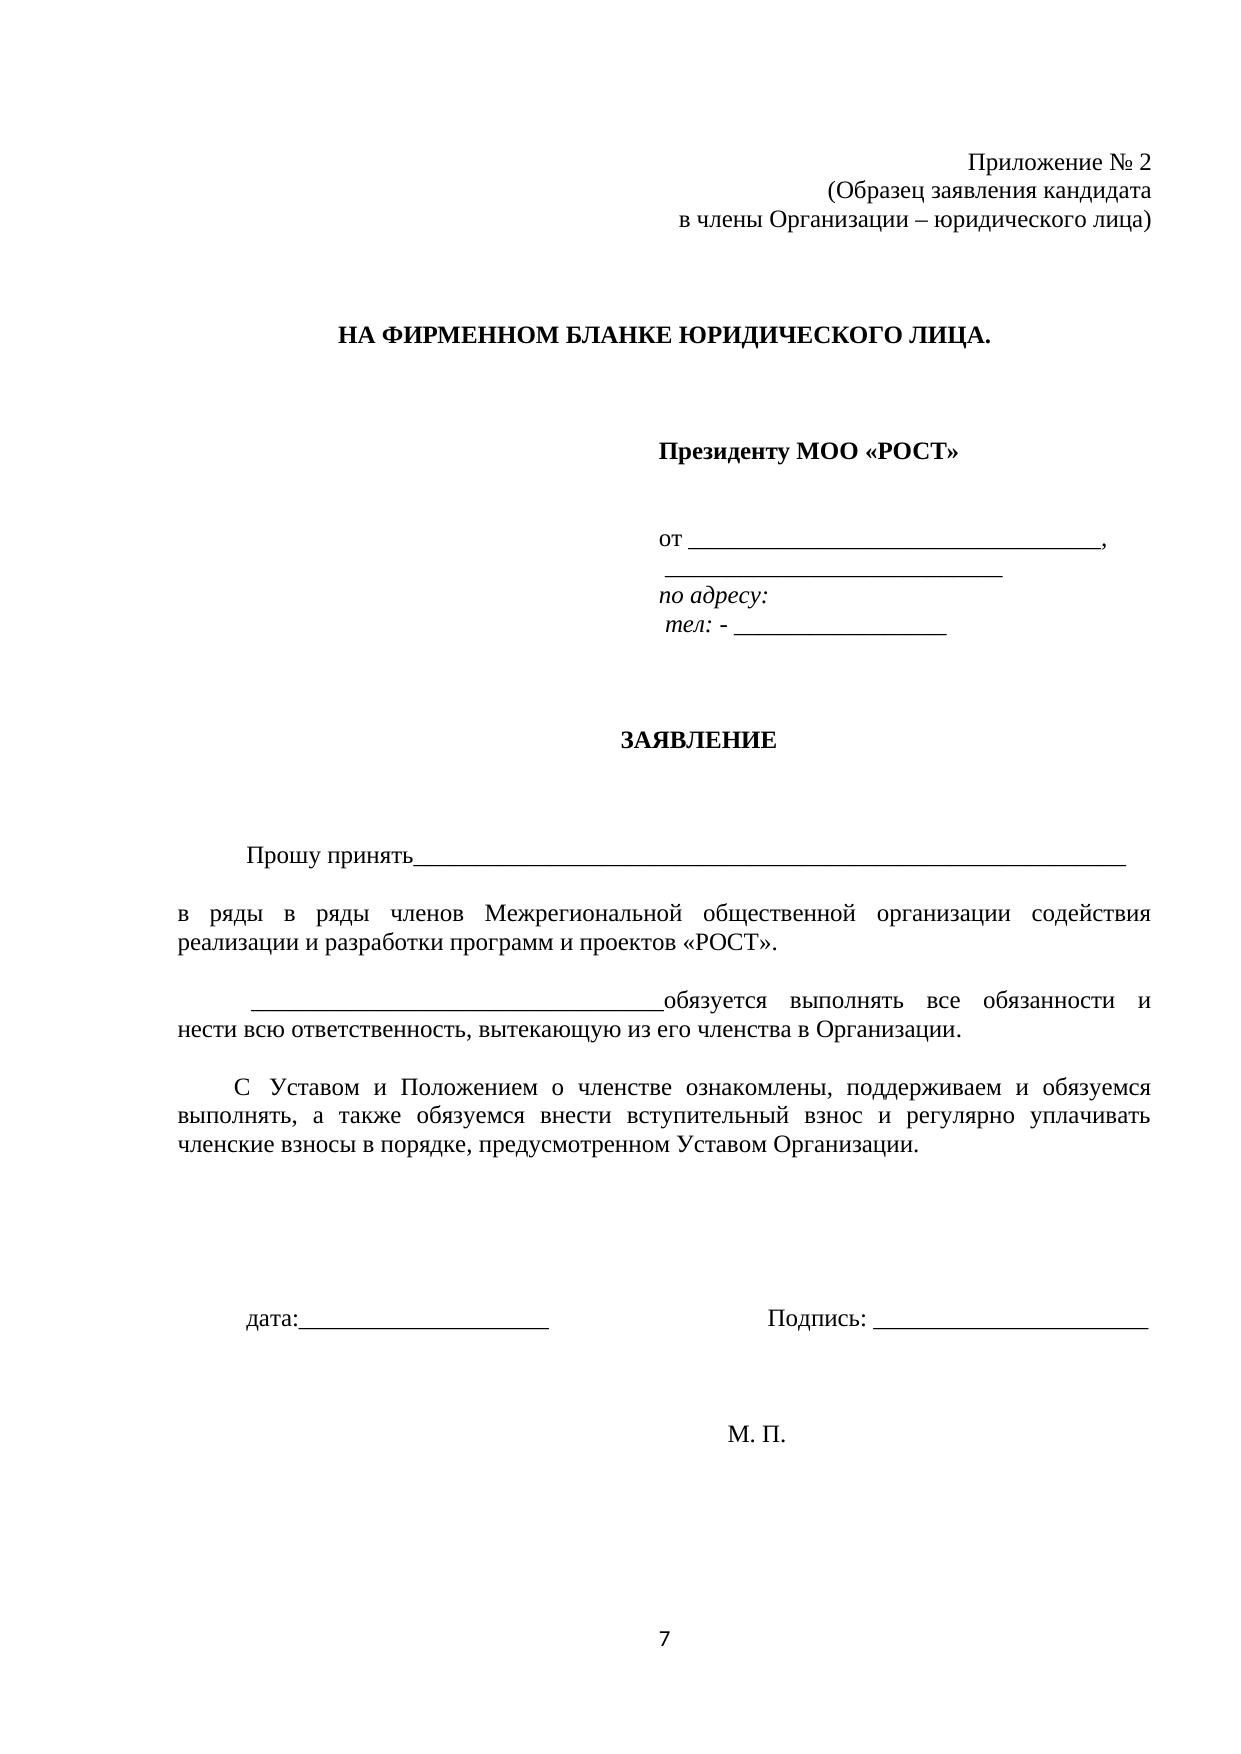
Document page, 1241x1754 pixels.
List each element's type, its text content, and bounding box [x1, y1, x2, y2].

text ___________________________ [658, 551, 1152, 580]
text тел: - _________________ [658, 609, 1152, 638]
text М. П. [177, 1419, 1152, 1448]
text НА ФИРМЕННОМ БЛАНКЕ ЮРИДИЧЕСКОГО ЛИЦА. [177, 320, 1152, 349]
text ЗАЯВЛЕНИЕ [177, 725, 1152, 753]
text Президенту МОО «РОСТ» [658, 436, 1152, 465]
text _________________________________обязуется выполнять все обязанности и нести всю ответственность, вытекающую из его членства в Организации. [177, 985, 1152, 1043]
text С Уставом и Положением о членстве ознакомлены, поддерживаем и обязуемся выполнять, а также обязуемся внести вступительный взнос и регулярно уплачивать членские взносы в порядке, предусмотренном Уставом Организации. [177, 1072, 1152, 1158]
text в члены Организации – юридического лица) [177, 204, 1152, 233]
text Прошу принять_________________________________________________________ [177, 841, 1152, 869]
text от _________________________________, [658, 523, 1152, 551]
text Приложение № 2 [177, 147, 1152, 176]
text (Образец заявления кандидата [177, 176, 1152, 204]
text в ряды в ряды членов Межрегиональной общественной организации содействия реализации и разработки программ и проектов «РОСТ». [177, 898, 1152, 956]
text дата:____________________ Подпись: ______________________ [177, 1303, 1152, 1332]
text по адресу: [658, 580, 1152, 609]
